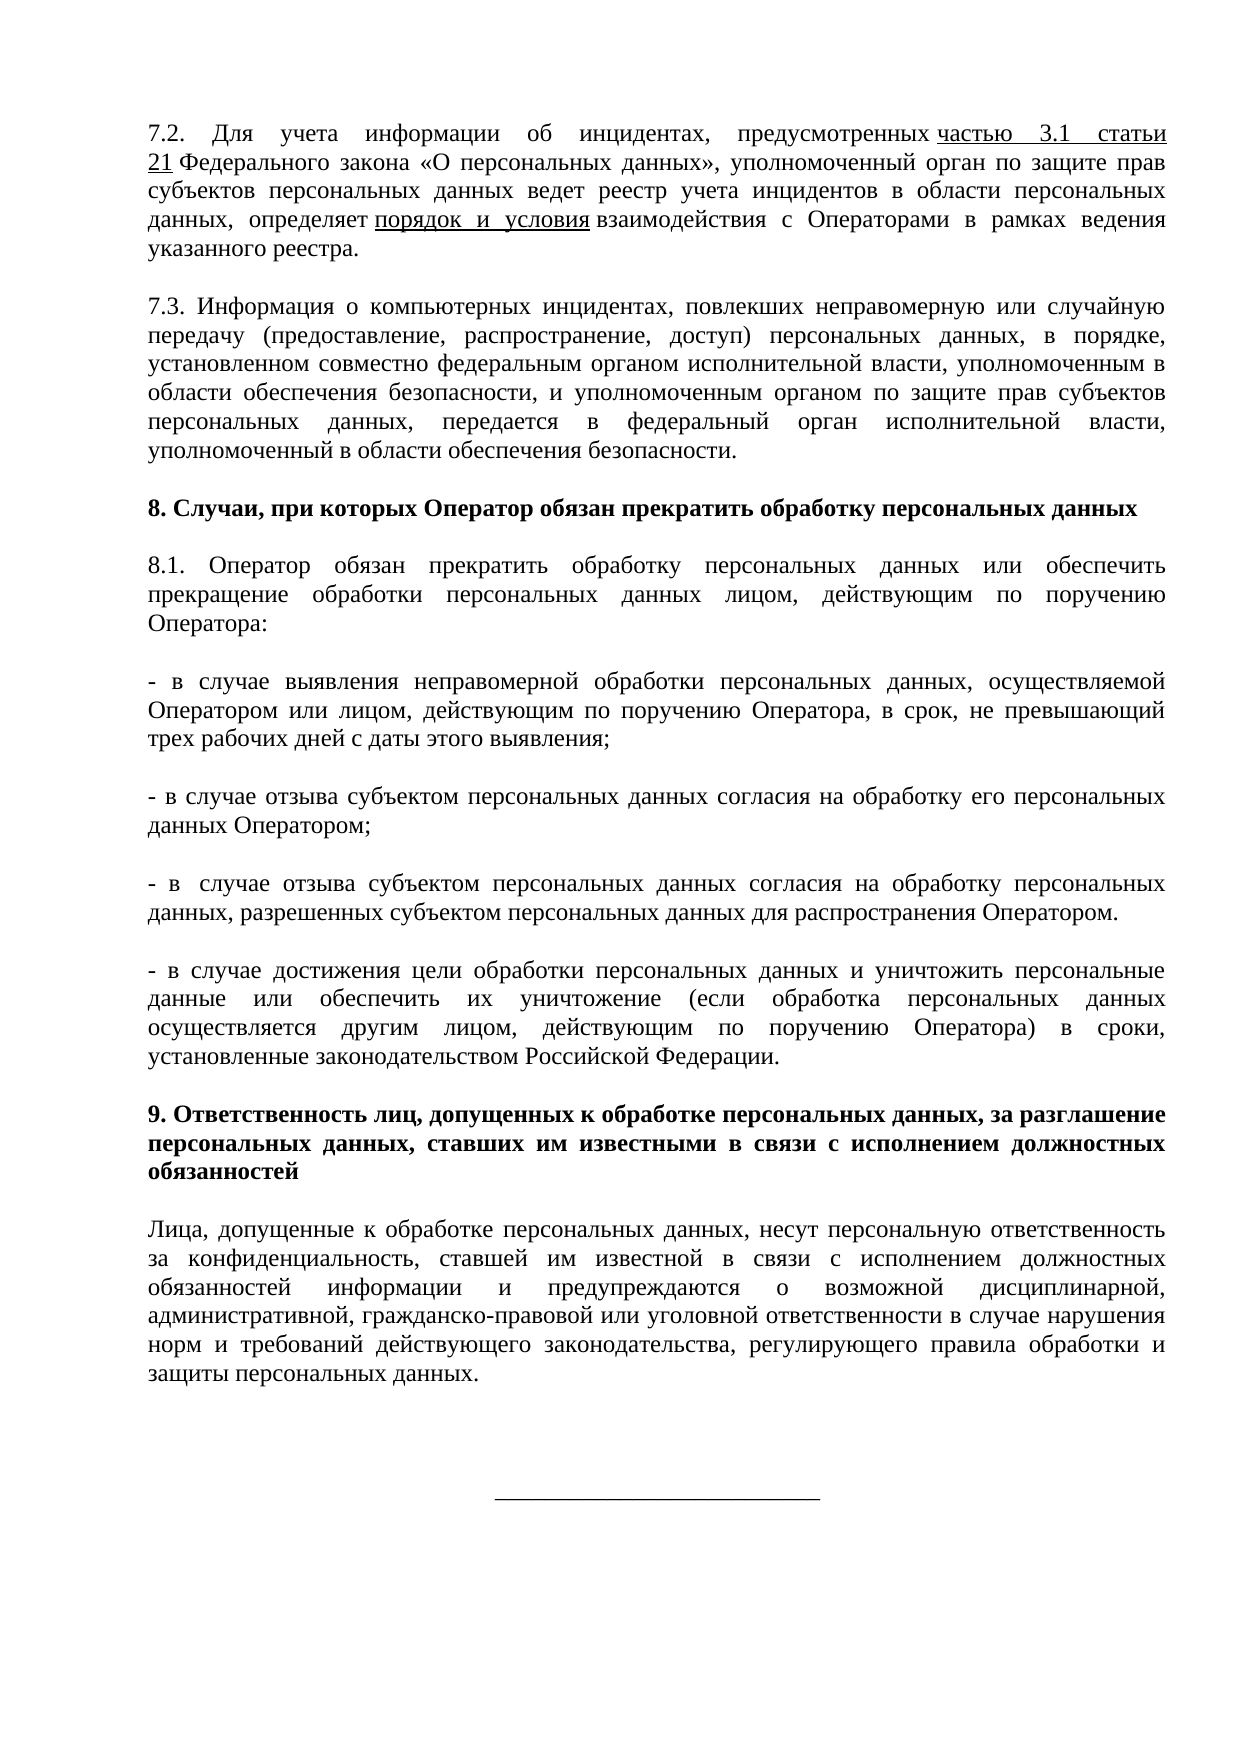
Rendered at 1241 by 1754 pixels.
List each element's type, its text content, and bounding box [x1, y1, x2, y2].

text 7.2. Для учета информации об инцидентах, предусмотренных частью 3.1 статьи 21 Федерального закона «О персональных данных», уполномоченный орган по защите прав субъектов персональных данных ведет реестр учета инцидентов в области персональных данных, определяет порядок и условия взаимодействия с Операторами в рамках ведения указанного реестра. [148, 118, 1167, 262]
text 8. Случаи, при которых Оператор обязан прекратить обработку персональных данных [148, 493, 1167, 521]
text - в случае отзыва субъектом персональных данных согласия на обработку его персональных данных Оператором; [148, 781, 1167, 839]
text - в случае достижения цели обработки персональных данных и уничтожить персональные данные или обеспечить их уничтожение (если обработка персональных данных осуществляется другим лицом, действующим по поручению Оператора) в сроки, установленные законодательством Российской Федерации. [148, 955, 1167, 1070]
text Лица, допущенные к обработке персональных данных, несут персональную ответственность за конфиденциальность, ставшей им известной в связи с исполнением должностных обязанностей информации и предупреждаются о возможной дисциплинарной, административной, гражданско-правовой или уголовной ответственности в случае нарушения норм и требований действующего законодательства, регулирующего правила обработки и защиты персональных данных. [148, 1214, 1167, 1387]
text - в случае отзыва субъектом персональных данных согласия на обработку персональных данных, разрешенных субъектом персональных данных для распространения Оператором. [148, 868, 1167, 926]
text 9. Ответственность лиц, допущенных к обработке персональных данных, за разглашение персональных данных, ставших им известными в связи с исполнением должностных обязанностей [148, 1099, 1167, 1185]
text - в случае выявления неправомерной обработки персональных данных, осуществляемой Оператором или лицом, действующим по поручению Оператора, в срок, не превышающий трех рабочих дней с даты этого выявления; [148, 666, 1167, 752]
text __________________________ [148, 1474, 1167, 1503]
text 7.3. Информация о компьютерных инцидентах, повлекших неправомерную или случайную передачу (предоставление, распространение, доступ) персональных данных, в порядке, установленном совместно федеральным органом исполнительной власти, уполномоченным в области обеспечения безопасности, и уполномоченным органом по защите прав субъектов персональных данных, передается в федеральный орган исполнительной власти, уполномоченный в области обеспечения безопасности. [148, 291, 1167, 463]
text 8.1. Оператор обязан прекратить обработку персональных данных или обеспечить прекращение обработки персональных данных лицом, действующим по поручению Оператора: [148, 551, 1167, 637]
